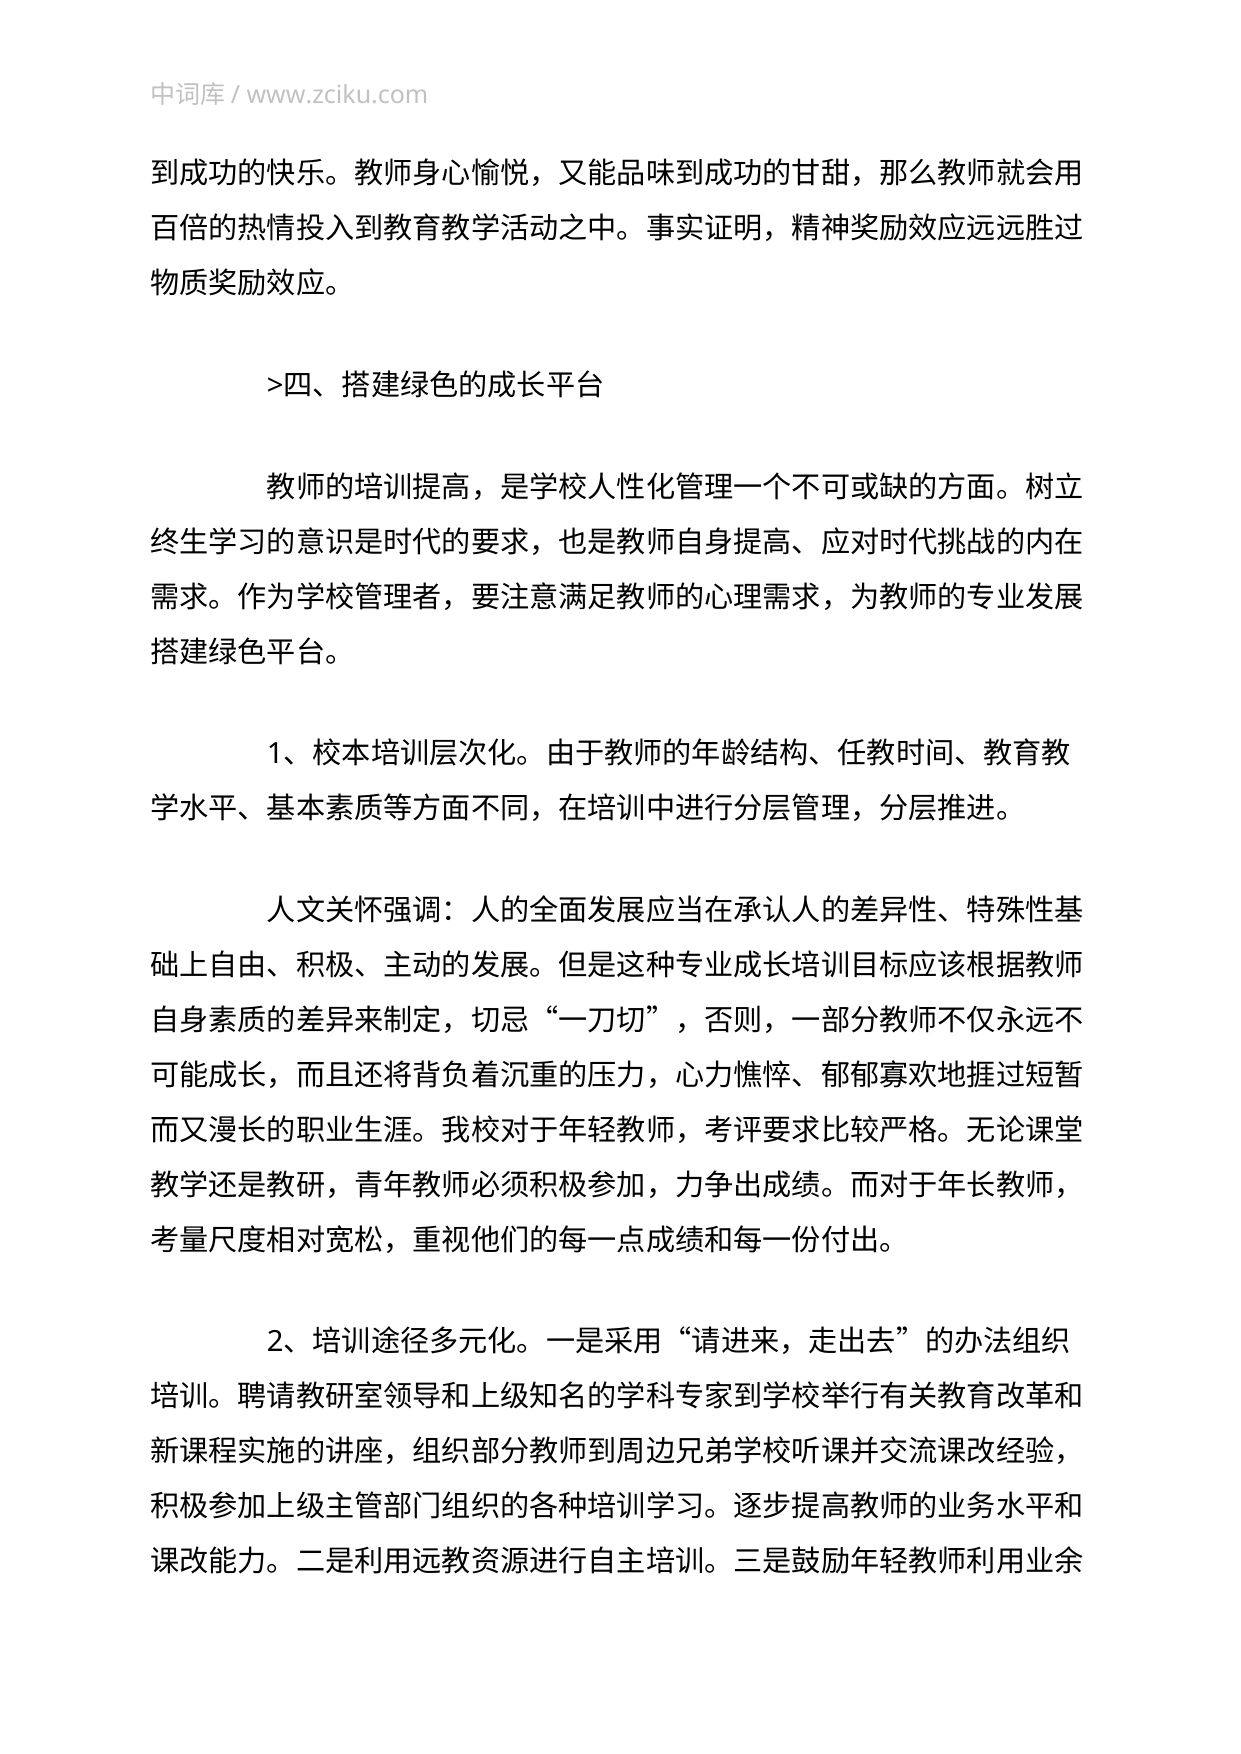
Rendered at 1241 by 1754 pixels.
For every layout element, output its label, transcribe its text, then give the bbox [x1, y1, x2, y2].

text 教师的培训提高，是学校人性化管理一个不可或缺的方面。树立终生学习的意识是时代的要求，也是教师自身提高、应对时代挑战的内在需求。作为学校管理者，要注意满足教师的心理需求，为教师的专业发展搭建绿色平台。 [150, 463, 1090, 671]
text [150, 1318, 1090, 1580]
text 人文关怀强调：人的全面发展应当在承认人的差异性、特殊性基础上自由、积极、主动的发展。但是这种专业成长培训目标应该根据教师自身素质的差异来制定，切忌“一刀切”，否则，一部分教师不仅永远不可能成长，而且还将背负着沉重的压力，心力憔悴、郁郁寡欢地捱过短暂而又漫长的职业生涯。我校对于年轻教师，考评要求比较严格。无论课堂教学还是教研，青年教师必须积极参加，力争出成绩。而对于年长教师，考量尺度相对宽松，重视他们的每一点成绩和每一份付出。 [150, 887, 1090, 1258]
text 1、校本培训层次化。由于教师的年龄结构、任教时间、教育教学水平、基本素质等方面不同，在培训中进行分层管理，分层推进。 [150, 730, 1090, 827]
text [150, 150, 1090, 302]
text >四、搭建绿色的成长平台 [150, 362, 1090, 404]
